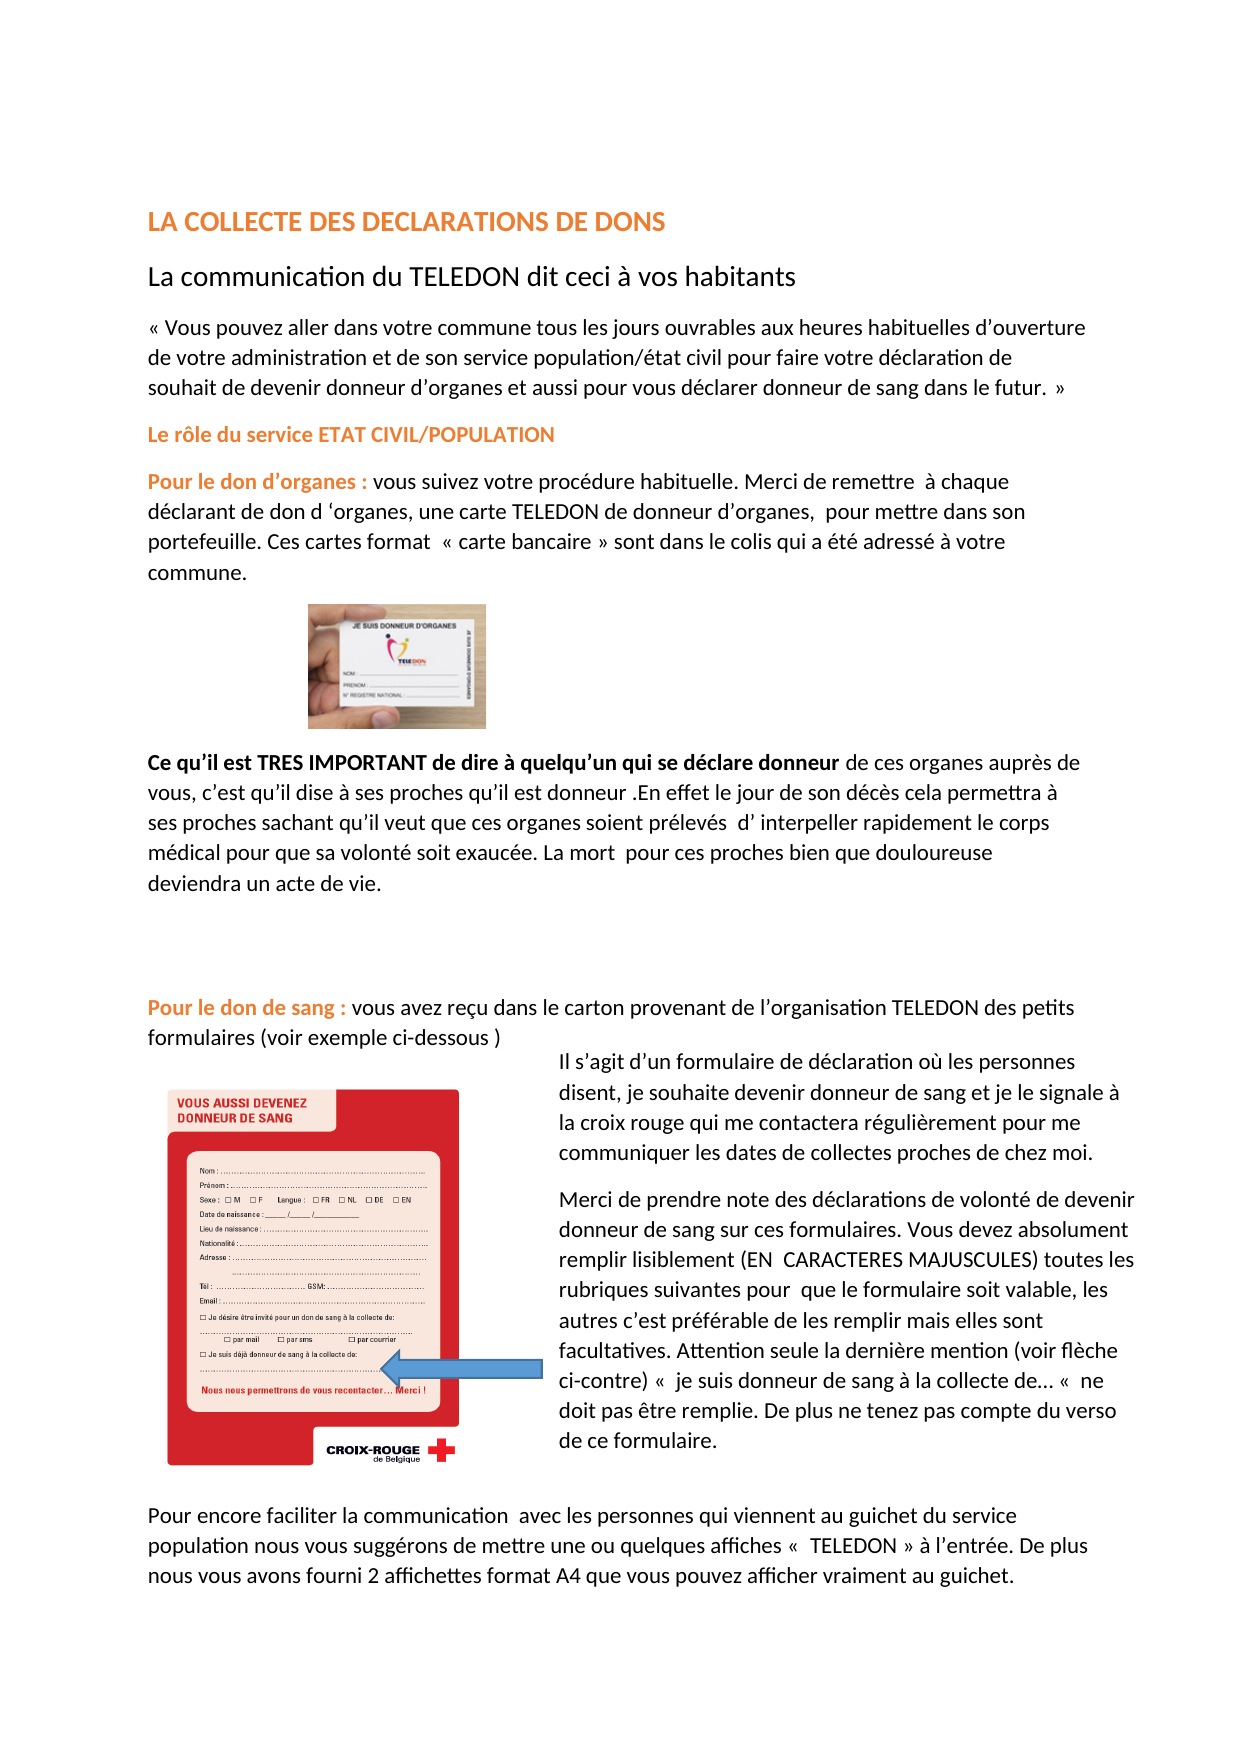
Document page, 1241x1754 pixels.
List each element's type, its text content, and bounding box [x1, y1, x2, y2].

text Pour le don de sang : vous avez reçu dans le carton provenant de l’organisation TELEDON des petits formulaires (voir exemple ci-dessous ) [148, 962, 1093, 1051]
text Pour le don d’organes : vous suivez votre procédure habituelle. Merci de remettre à chaque déclarant de don d ‘organes, une carte TELEDON de donneur d’organes, pour mettre dans son portefeuille. Ces cartes format « carte bancaire » sont dans le colis qui a été adressé à votre commune. [148, 467, 1093, 586]
text LA COLLECTE DES DECLARATIONS DE DONS [148, 203, 1093, 238]
text « Vous pouvez aller dans votre commune tous les jours ouvrables aux heures habituelles d’ouverture de votre administration et de son service population/état civil pour faire votre déclaration de souhait de devenir donneur d’organes et aussi pour vous déclarer donneur de sang dans le futur. » [148, 313, 1093, 401]
text Le rôle du service ETAT CIVIL/POPULATION [148, 420, 1093, 448]
text Ce qu’il est TRES IMPORTANT de dire à quelqu’un qui se déclare donneur de ces organes auprès de vous, c’est qu’il dise à ses proches qu’il est donneur .En effet le jour de son décès cela permettra à ses proches sachant qu’il veut que ces organes soient prélevés d’ interpeller rapidement le corps médical pour que sa volonté soit exaucée. La mort pour ces proches bien que douloureuse deviendra un acte de vie. [148, 748, 1093, 897]
text Pour encore faciliter la communication avec les personnes qui viennent au guichet du service population nous vous suggérons de mettre une ou quelques affiches « TELEDON » à l’entrée. De plus nous vous avons fourni 2 affichettes format A4 que vous pouvez afficher vraiment au guichet. [148, 1501, 1093, 1589]
text La communication du TELEDON dit ceci à vos habitants [148, 258, 1093, 293]
picture [147, 1069, 481, 1483]
picture [308, 604, 487, 729]
